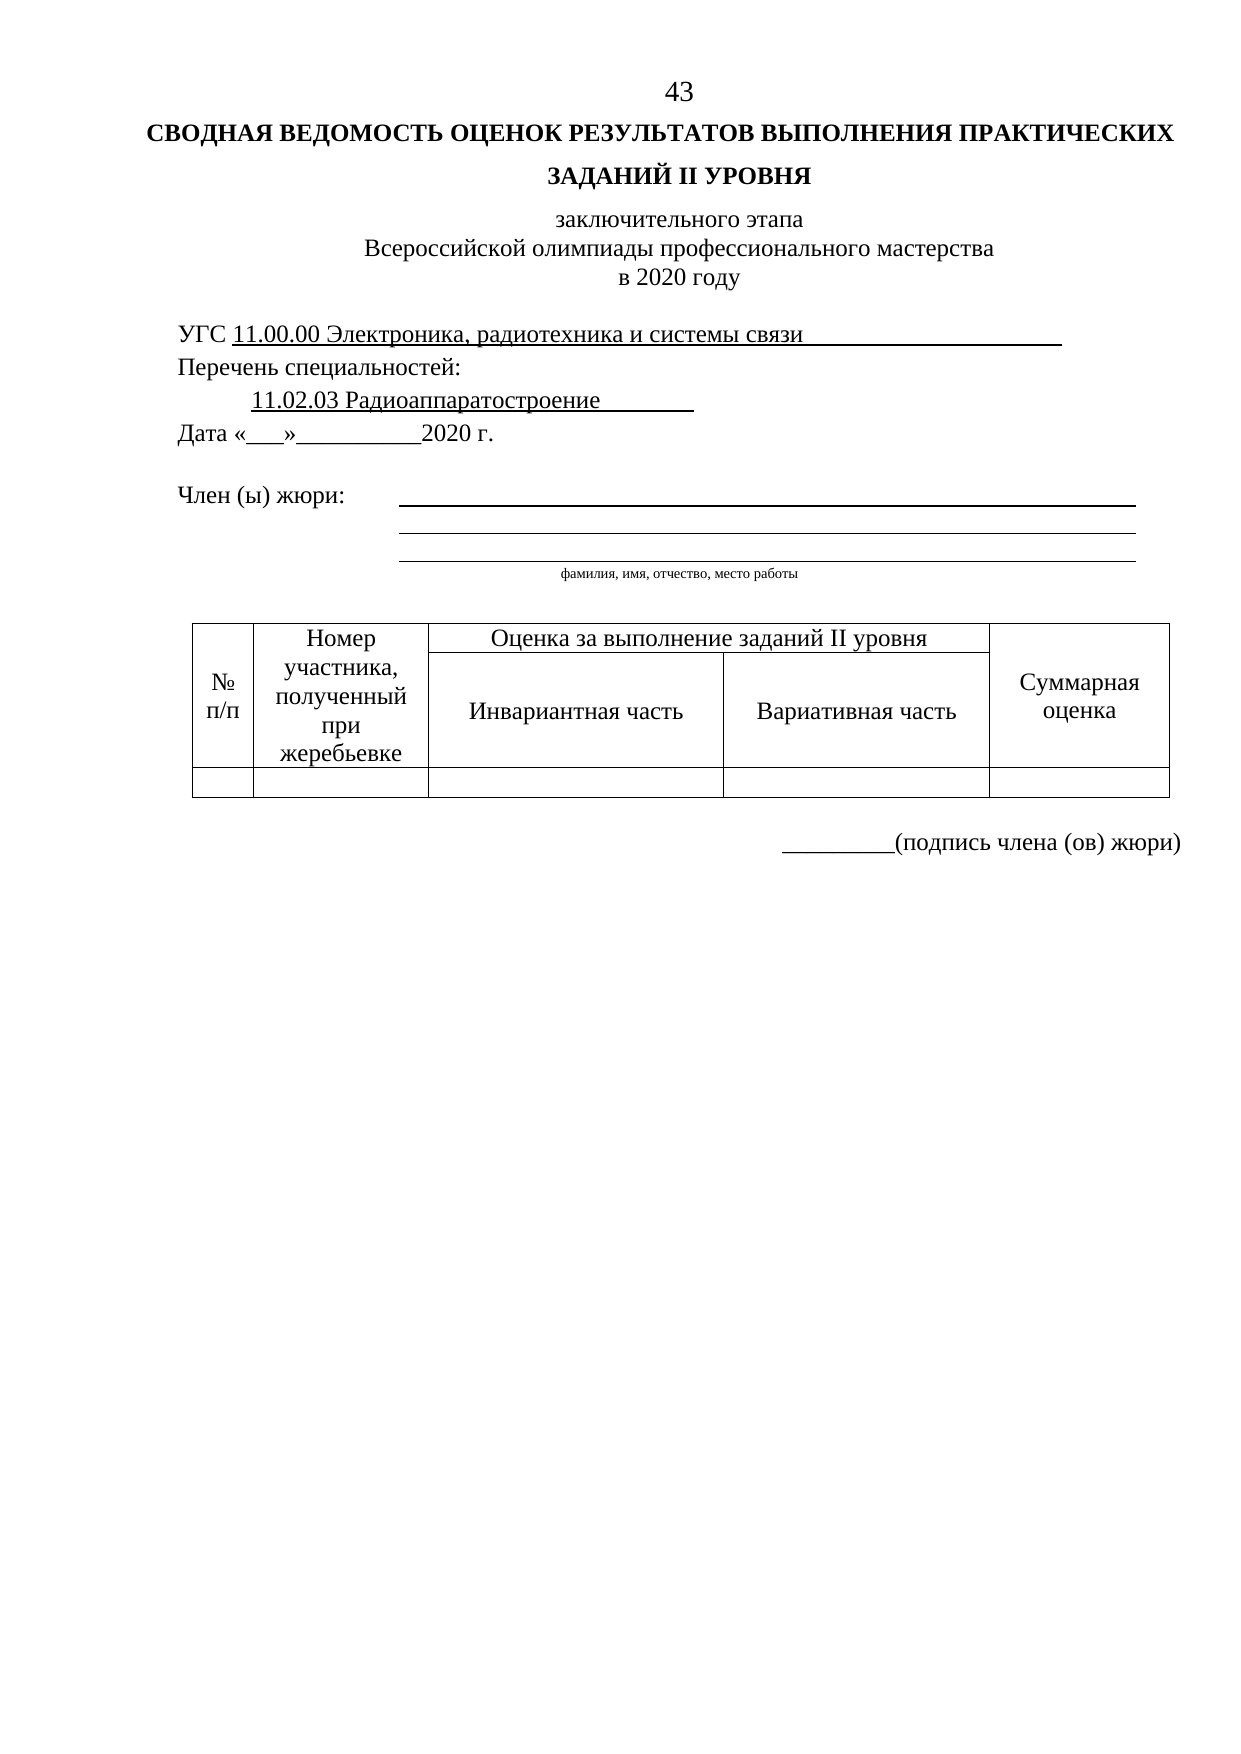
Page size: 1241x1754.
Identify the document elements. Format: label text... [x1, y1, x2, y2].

table_header Суммарная оценка [990, 624, 1169, 767]
table_cell Вариативная часть [724, 653, 989, 767]
text в 2020 году [177, 262, 1181, 291]
text фамилия, имя, отчество, место работы [177, 565, 1181, 594]
table_cell [990, 768, 1169, 797]
table_cell [724, 768, 989, 797]
text УГС 11.00.00 Электроника, радиотехника и системы связи [177, 319, 1181, 348]
text _________(подпись члена (ов) жюри) [177, 827, 1181, 856]
table_cell [193, 768, 253, 797]
text Член (ы) жюри: [177, 480, 1181, 509]
table_header Номер участника, полученный при жеребьевке [254, 624, 428, 767]
text СВОДНАЯ ВЕДОМОСТЬ ОЦЕНОК РЕЗУЛЬТАТОВ ВЫПОЛНЕНИЯ ПРАКТИЧЕСКИХ ЗАДАНИЙ II УРОВНЯ [140, 118, 1181, 190]
text Всероссийской олимпиады профессионального мастерства [177, 233, 1181, 262]
text Дата «___»__________2020 г. [177, 418, 1181, 447]
text Перечень специальностей: [177, 352, 1181, 381]
text 11.02.03 Радиоаппаратостроение [177, 385, 1181, 414]
table_header Оценка за выполнение заданий II уровня [429, 624, 989, 652]
table_cell Инвариантная часть [429, 653, 723, 767]
text заключительного этапа [177, 204, 1181, 233]
table_cell [254, 768, 428, 797]
table_header № п/п [193, 624, 253, 767]
table_cell [429, 768, 723, 797]
